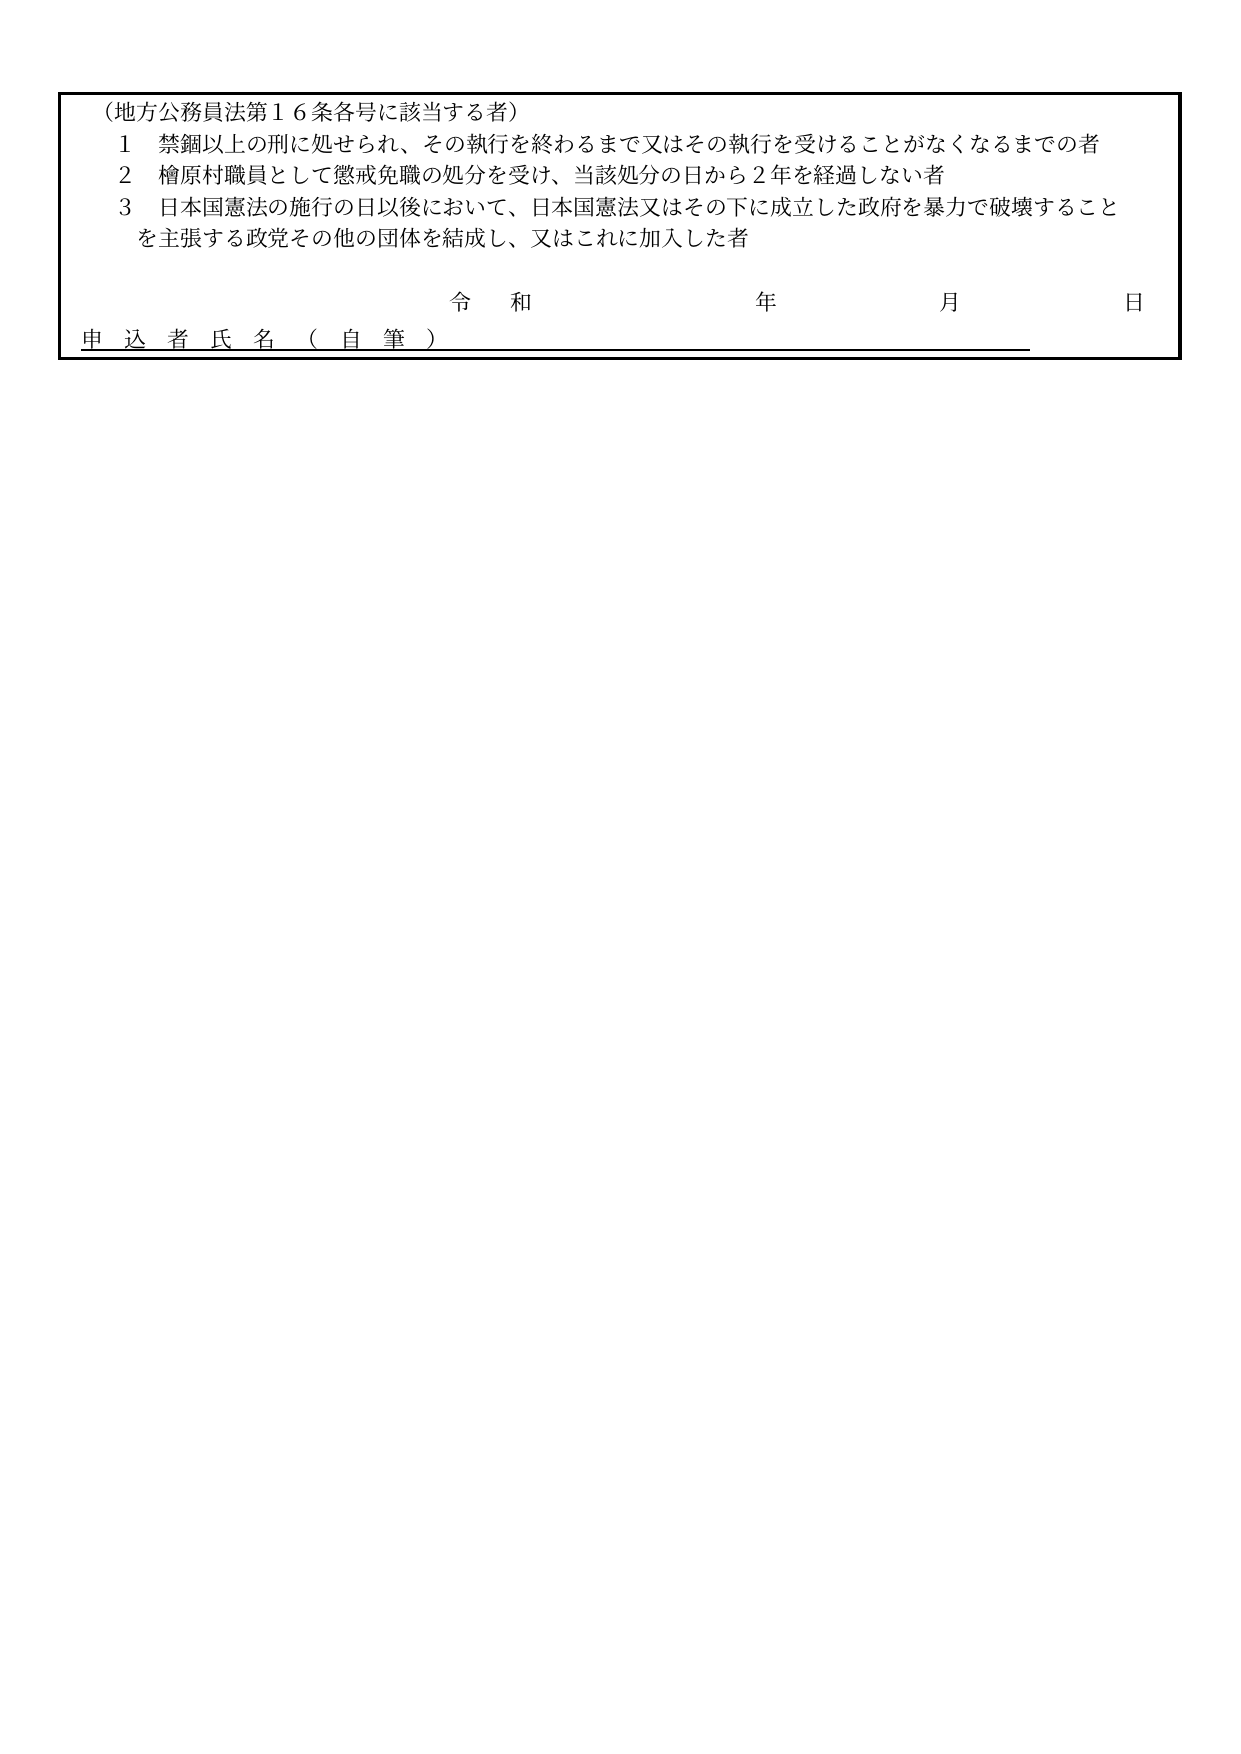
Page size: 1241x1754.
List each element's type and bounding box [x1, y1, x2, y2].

table_header [61, 95, 1178, 357]
